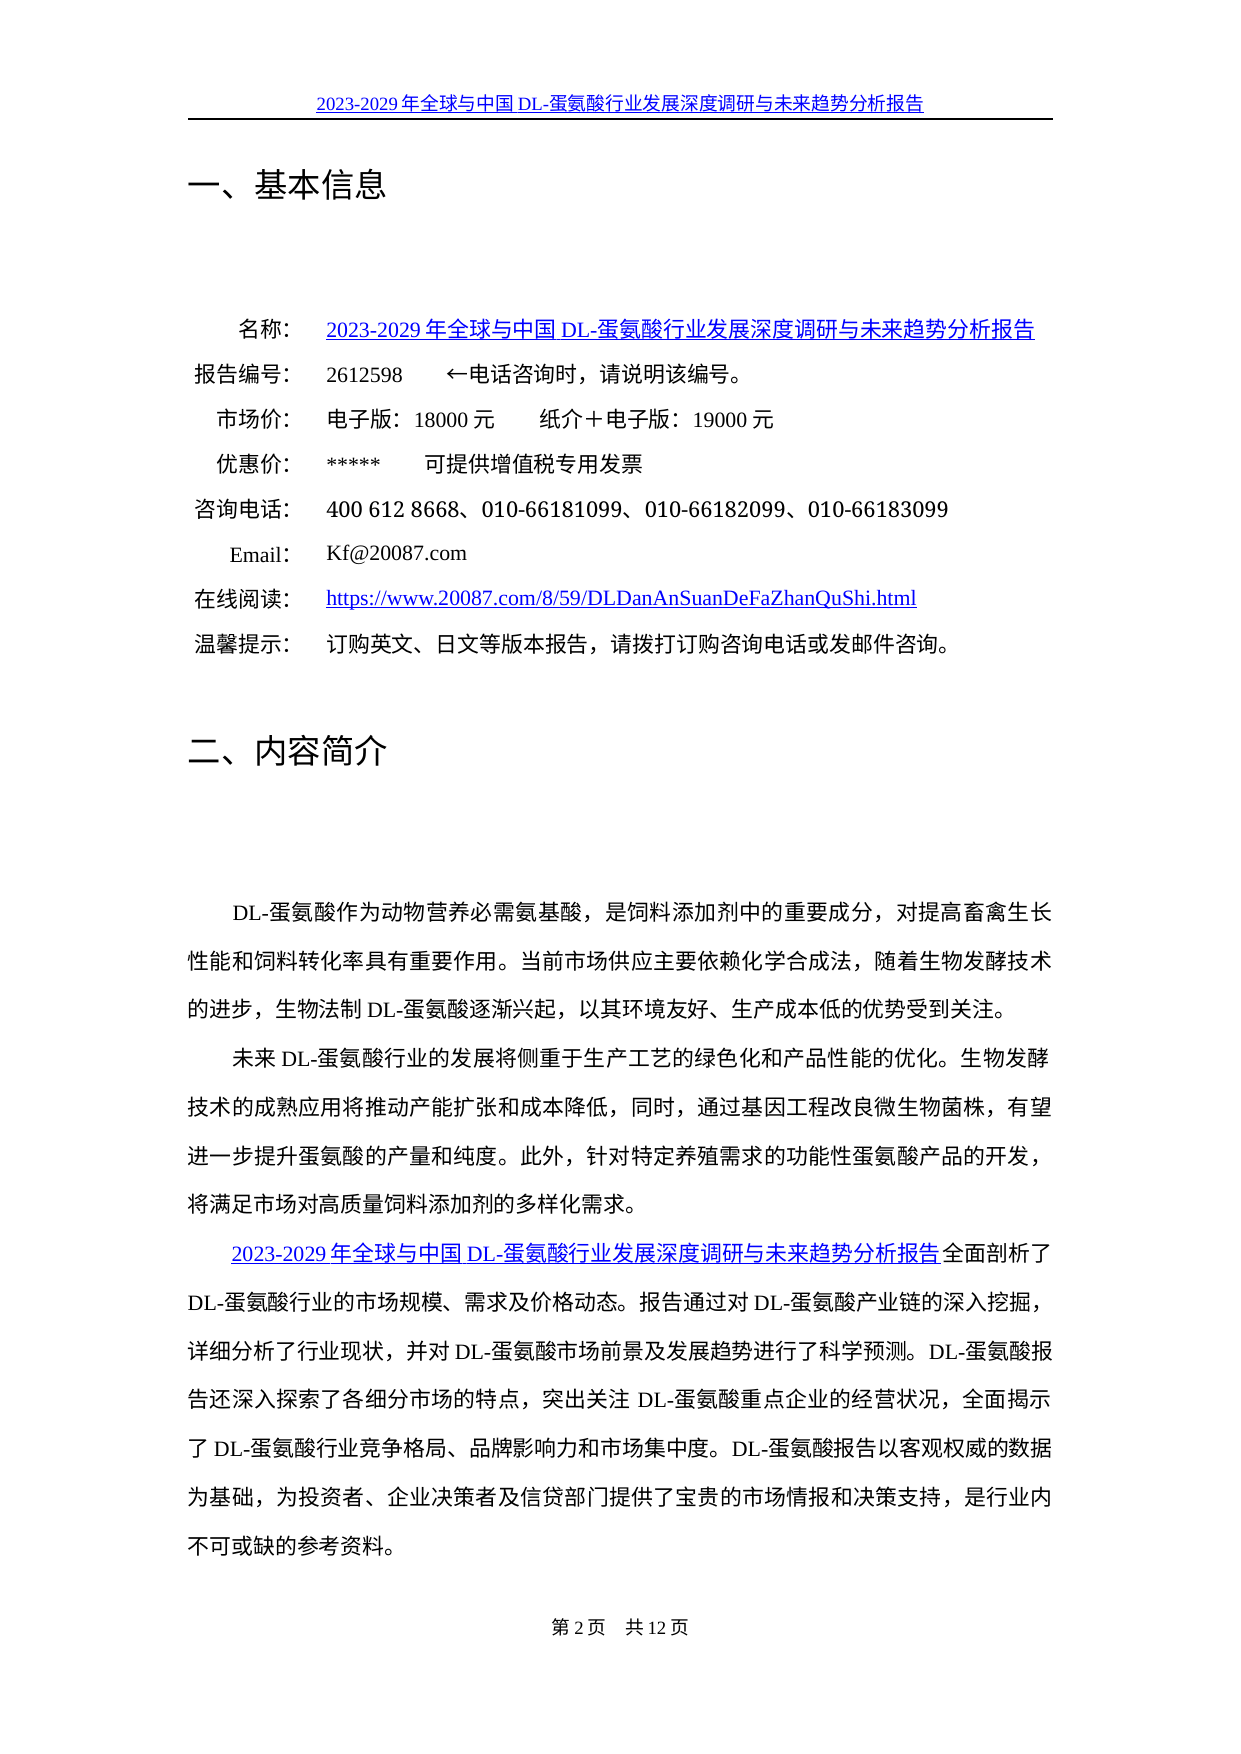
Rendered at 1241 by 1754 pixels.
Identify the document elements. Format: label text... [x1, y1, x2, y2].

table_cell 电子版：18000 元 纸介＋电子版：19000 元 [315, 402, 1073, 447]
table_cell 温馨提示： [167, 627, 315, 672]
table_cell Kf@20087.com [315, 537, 1073, 582]
table_header 2023-2029年全球与中国DL-蛋氨酸行业发展深度调研与未来趋势分析报告 [315, 312, 1073, 357]
table_cell Email： [167, 537, 315, 582]
table_cell 400 612 8668、010-66181099、010-66182099、010-66183099 [315, 492, 1073, 537]
table_header 名称： [167, 312, 315, 357]
table_cell 优惠价： [167, 447, 315, 492]
table_cell 报告编号： [167, 357, 315, 402]
table_cell 订购英文、日文等版本报告，请拨打订购咨询电话或发邮件咨询。 [315, 627, 1073, 672]
table_cell 咨询电话： [167, 492, 315, 537]
table_cell [315, 582, 1073, 627]
title 一、基本信息 [187, 150, 1053, 215]
title 二、内容简介 [187, 717, 1053, 782]
table_cell ***** 可提供增值税专用发票 [315, 447, 1073, 492]
table_cell 在线阅读： [167, 582, 315, 627]
table_cell 2612598 ←电话咨询时，请说明该编号。 [315, 357, 1073, 402]
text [187, 894, 1053, 1561]
table_cell 市场价： [167, 402, 315, 447]
